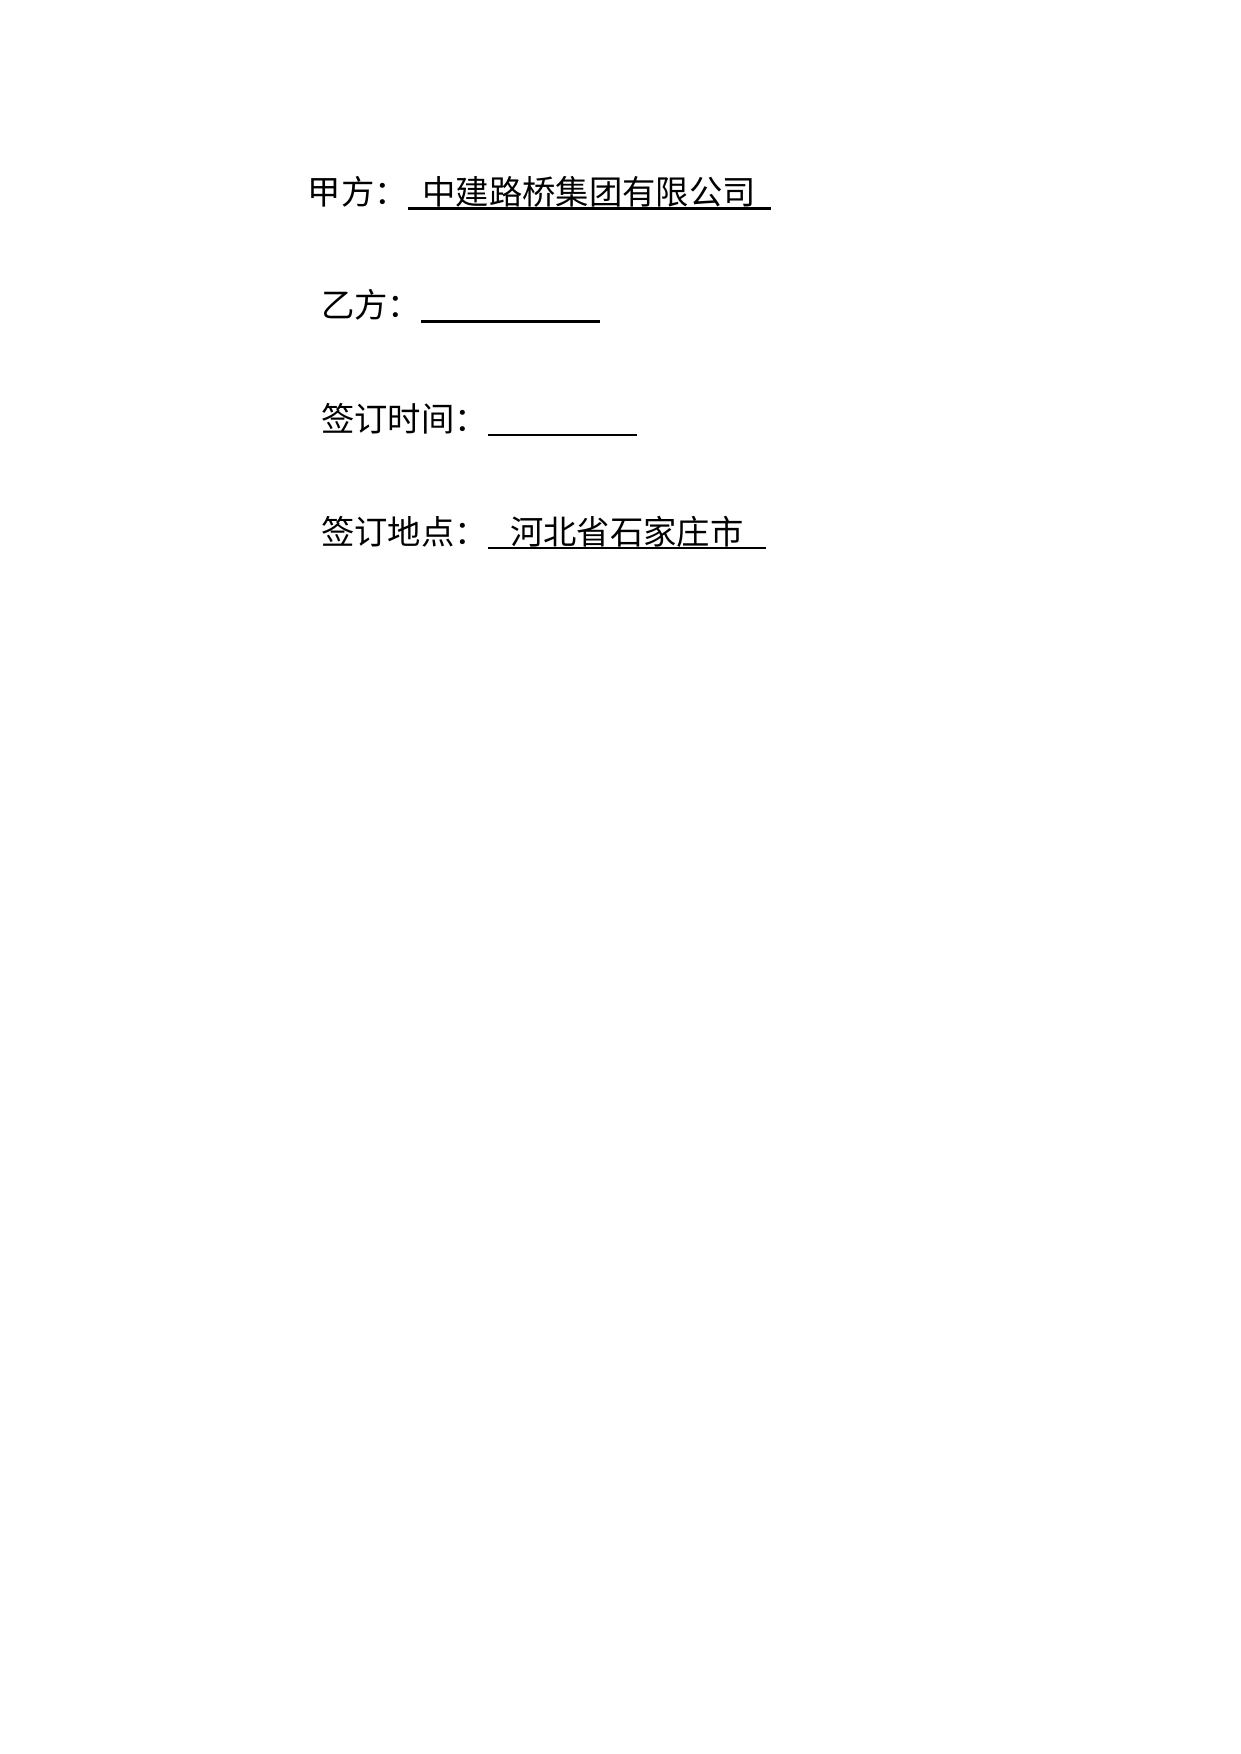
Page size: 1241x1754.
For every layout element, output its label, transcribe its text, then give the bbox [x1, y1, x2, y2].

text 甲方： 中建路桥集团有限公司 [187, 157, 1053, 222]
text 乙方： [187, 271, 1053, 336]
text 签订地点： 河北省石家庄市 [187, 497, 1053, 562]
text 签订时间： [187, 384, 1053, 449]
